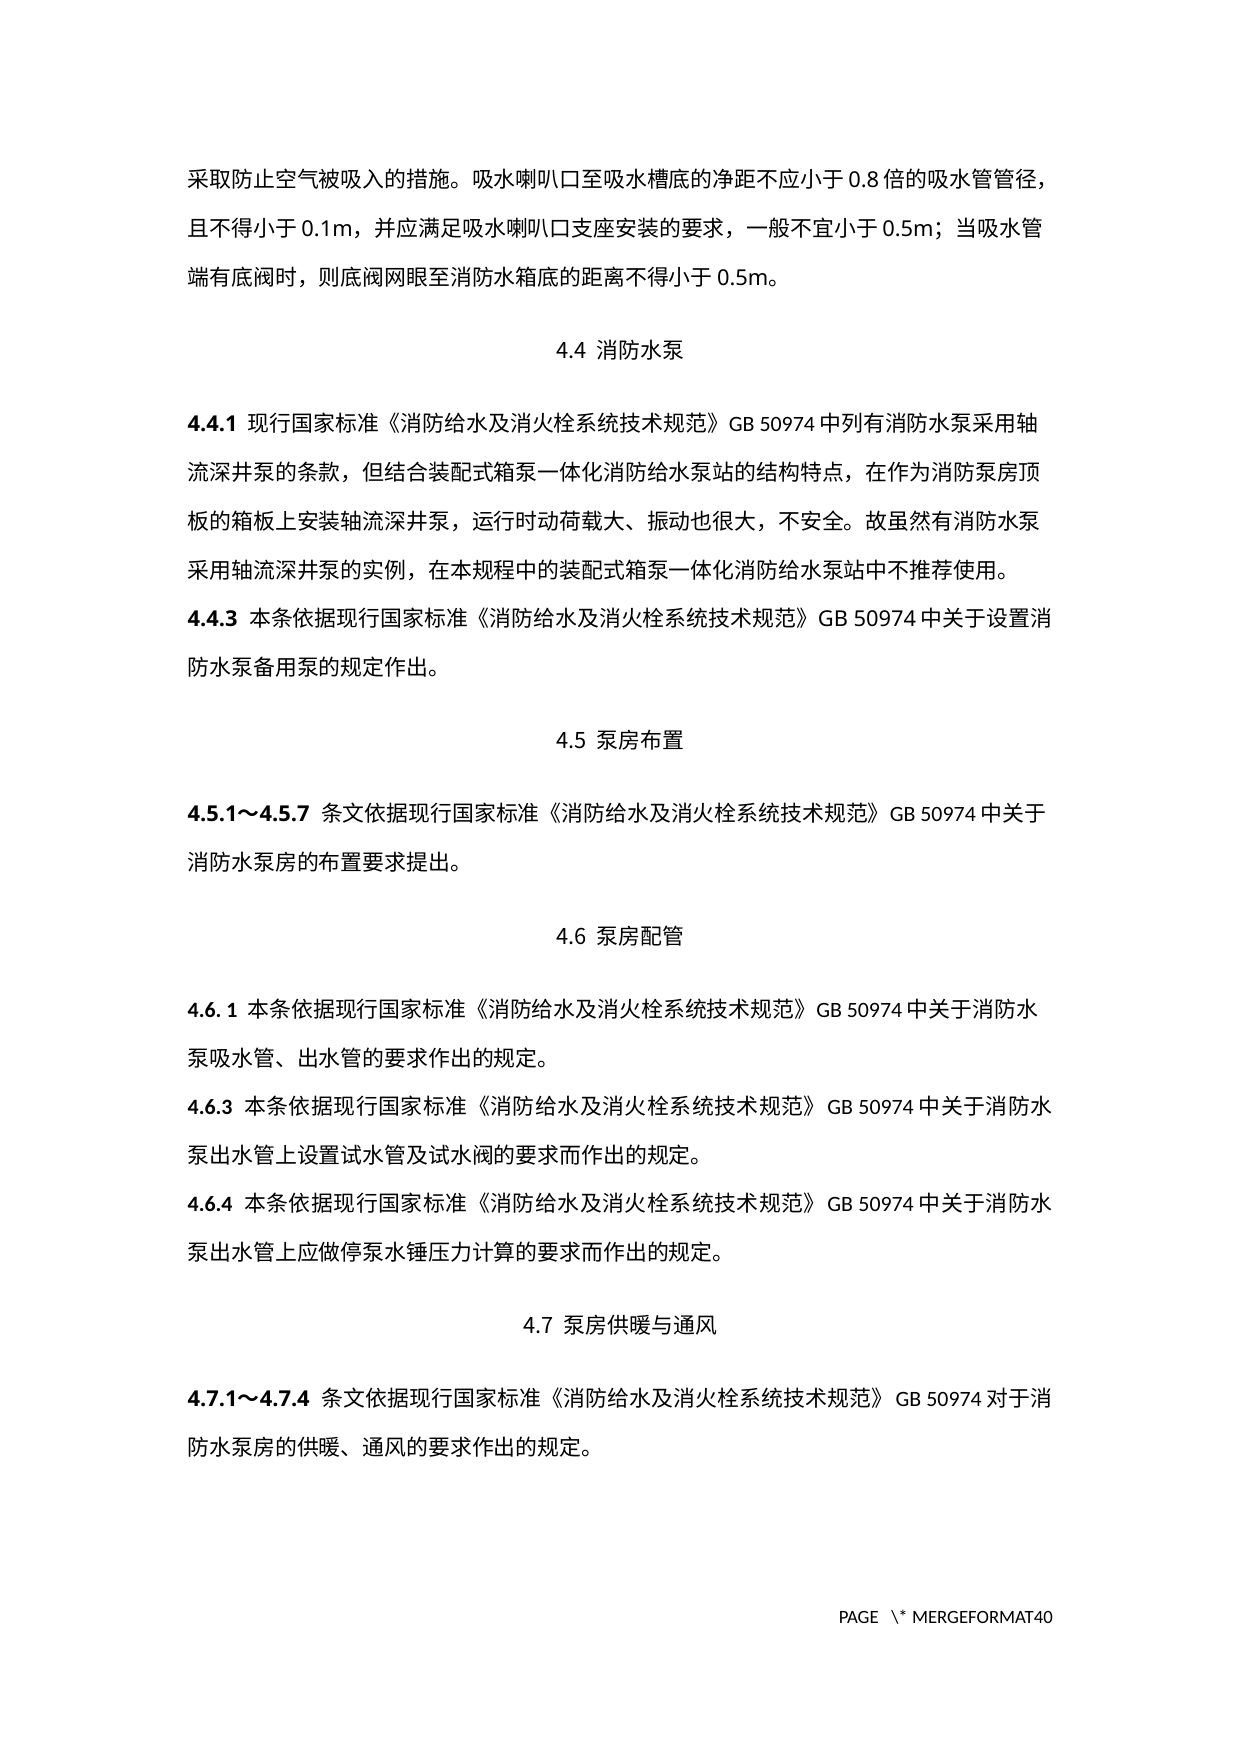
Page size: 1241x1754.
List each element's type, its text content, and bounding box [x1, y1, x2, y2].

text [187, 162, 1053, 292]
text 4.6 泵房配管 [187, 918, 1053, 951]
text 4.6.4 本条依据现行国家标准《消防给水及消火栓系统技术规范》GB 50974中关于消防水泵出水管上应做停泵水锤压力计算的要求而作出的规定。 [187, 1186, 1053, 1267]
text 4.7.1～4.7.4 条文依据现行国家标准《消防给水及消火栓系统技术规范》GB 50974对于消防水泵房的供暖、通风的要求作出的规定。 [187, 1381, 1053, 1462]
text 4.4.1 现行国家标准《消防给水及消火栓系统技术规范》GB 50974中列有消防水泵采用轴流深井泵的条款，但结合装配式箱泵一体化消防给水泵站的结构特点，在作为消防泵房顶板的箱板上安装轴流深井泵，运行时动荷载大、振动也很大，不安全。故虽然有消防水泵采用轴流深井泵的实例，在本规程中的装配式箱泵一体化消防给水泵站中不推荐使用。 [187, 406, 1053, 585]
text 4.6. 1 本条依据现行国家标准《消防给水及消火栓系统技术规范》GB 50974中关于消防水泵吸水管、出水管的要求作出的规定。 [187, 992, 1053, 1073]
text 4.6.3 本条依据现行国家标准《消防给水及消火栓系统技术规范》GB 50974中关于消防水泵出水管上设置试水管及试水阀的要求而作出的规定。 [187, 1089, 1053, 1170]
text 4.4.3 本条依据现行国家标准《消防给水及消火栓系统技术规范》GB 50974中关于设置消防水泵备用泵的规定作出。 [187, 601, 1053, 682]
text 4.5 泵房布置 [187, 723, 1053, 755]
text 4.4 消防水泵 [187, 333, 1053, 365]
text 4.7 泵房供暖与通风 [187, 1308, 1053, 1340]
text 4.5.1～4.5.7 条文依据现行国家标准《消防给水及消火栓系统技术规范》GB 50974中关于消防水泵房的布置要求提出。 [187, 796, 1053, 877]
